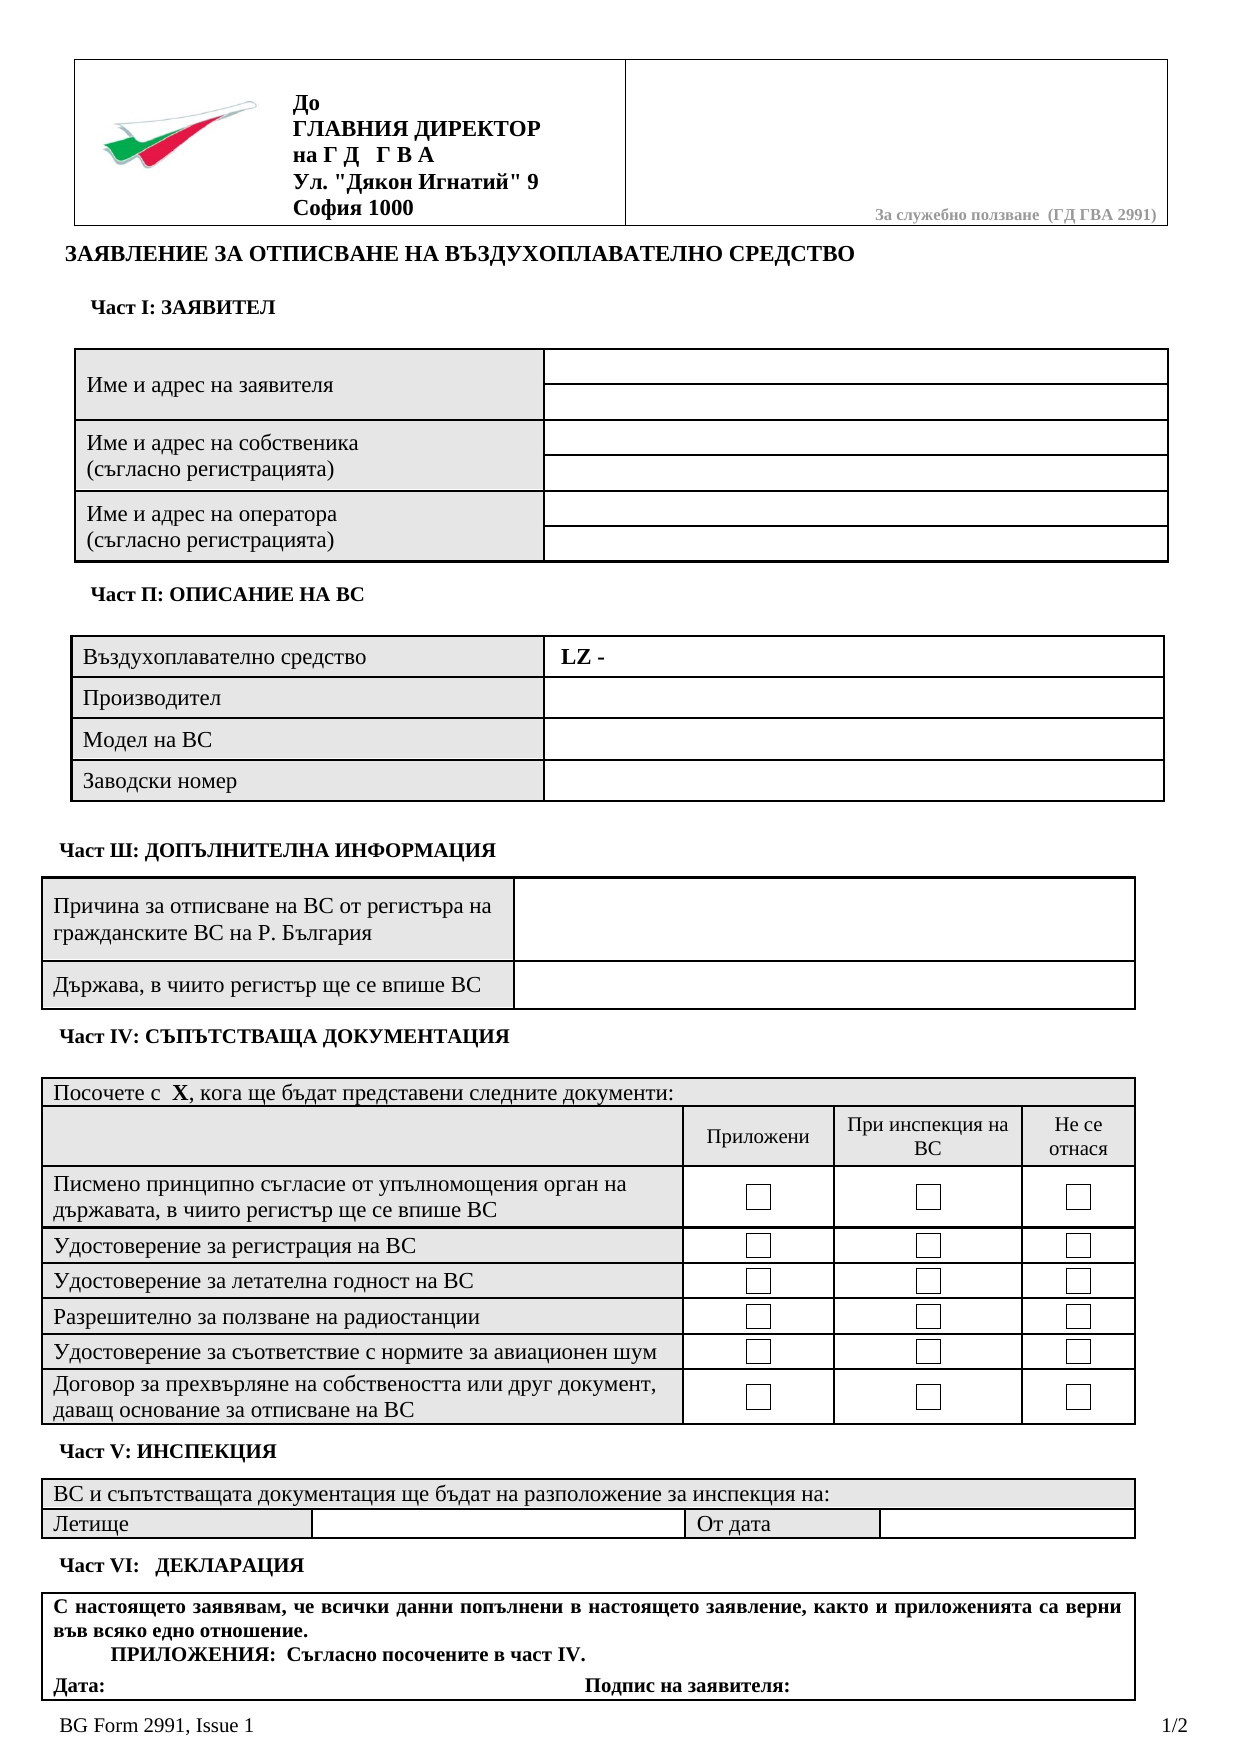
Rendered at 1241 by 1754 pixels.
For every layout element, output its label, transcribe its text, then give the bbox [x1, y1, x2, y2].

table_header За служебно ползване (ГД ГВА 2991) [626, 60, 1167, 224]
text Част П: ОПИСАНИЕ НА ВС [59, 582, 1211, 606]
table_cell Договор за прехвърляне на собствеността или друг документ, даващ основание за отписване на ВС [43, 1370, 682, 1423]
table_cell Писмено принципно съгласие от упълномощения орган на държавата, в чиито регистър ще се впише ВС [43, 1167, 682, 1226]
table_cell Име и адрес на собственика (съгласно регистрацията) [76, 421, 543, 489]
table_header Въздухоплавателно средство [73, 637, 543, 676]
table_cell [1023, 1167, 1134, 1226]
table_cell [835, 1167, 1021, 1226]
table_cell Удостоверение за регистрация на ВС [43, 1229, 682, 1262]
table_header [545, 350, 1167, 383]
table_cell [43, 1107, 682, 1165]
text Част V: ИНСПЕКЦИЯ [59, 1439, 1211, 1463]
table_cell [835, 1299, 1021, 1333]
table_cell [1023, 1229, 1134, 1262]
table_cell [881, 1510, 1134, 1537]
table_cell [1023, 1335, 1134, 1368]
table_cell Разрешително за ползване на радиостанции [43, 1299, 682, 1333]
table_cell [545, 492, 1167, 525]
table_cell [684, 1229, 833, 1262]
table_cell [1023, 1370, 1134, 1423]
table_header [515, 879, 1134, 959]
table_header С настоящето заявявам, че всички данни попълнени в настоящето заявление, както и приложенията са верни във всяко едно отношение. ПРИЛОЖЕНИЯ: Съгласно посочените в част IV. Дата: Подпис на заявителя: [43, 1594, 1134, 1699]
table_cell Летище [43, 1510, 311, 1537]
table_cell [1023, 1299, 1134, 1333]
table_cell [835, 1229, 1021, 1262]
table_cell Не се отнася [1023, 1107, 1134, 1165]
text ЗАЯВЛЕНИЕ ЗА ОТПИСВАНЕ НА ВЪЗДУХОПЛАВАТЕЛНО СРЕДСТВО [59, 240, 1211, 266]
table_header Посочете с X, кога ще бъдат представени следните документи: [43, 1079, 1134, 1105]
table_cell Модел на ВС [73, 719, 543, 758]
text Част Ш: ДОПЪЛНИТЕЛНА ИНФОРМАЦИЯ [59, 838, 1211, 862]
table_header ВС и съпътстващата документация ще бъдат на разположение за инспекция на: [43, 1480, 1134, 1507]
table_cell Удостоверение за летателна годност на ВС [43, 1264, 682, 1297]
table_cell [545, 385, 1167, 419]
table_cell Заводски номер [73, 761, 543, 800]
text Част VI: ДЕКЛАРАЦИЯ [59, 1553, 1211, 1577]
table_cell Приложени [684, 1107, 833, 1165]
table_cell [684, 1335, 833, 1368]
table_cell [545, 527, 1167, 560]
table_cell [515, 962, 1134, 1007]
table_cell [545, 719, 1163, 758]
table_cell [545, 678, 1163, 717]
table_cell [835, 1335, 1021, 1368]
table_cell [835, 1370, 1021, 1423]
table_cell Производител [73, 678, 543, 717]
table_cell [545, 456, 1167, 489]
text Част IV: СЪПЪТСТВАЩА ДОКУМЕНТАЦИЯ [59, 1024, 1211, 1048]
table_cell [1023, 1264, 1134, 1297]
table_cell [684, 1167, 833, 1226]
table_cell [684, 1264, 833, 1297]
table_cell [545, 761, 1163, 800]
table_cell [684, 1299, 833, 1333]
table_header До ГЛАВНИЯ ДИРЕКТОР на Г Д Г В А Ул. "Дякон Игнатий" 9 София 1000 [75, 60, 625, 224]
table_cell Име и адрес на оператора (съгласно регистрацията) [76, 492, 543, 560]
table_cell [313, 1510, 684, 1537]
table_cell Удостоверение за съответствие с нормите за авиационен шум [43, 1335, 682, 1368]
text Част I: ЗАЯВИТЕЛ [59, 295, 1211, 319]
table_header LZ - [545, 637, 1163, 676]
table_cell [684, 1370, 833, 1423]
table_header Причина за отписване на ВС от регистъра на гражданските ВС на Р. България [43, 879, 513, 959]
table_cell Държава, в чиито регистър ще се впише ВС [43, 962, 513, 1007]
table_cell От дата [686, 1510, 879, 1537]
table_header Име и адрес на заявителя [76, 350, 543, 419]
table_cell При инспекция на ВС [835, 1107, 1021, 1165]
table_cell [835, 1264, 1021, 1297]
table_cell [545, 421, 1167, 454]
